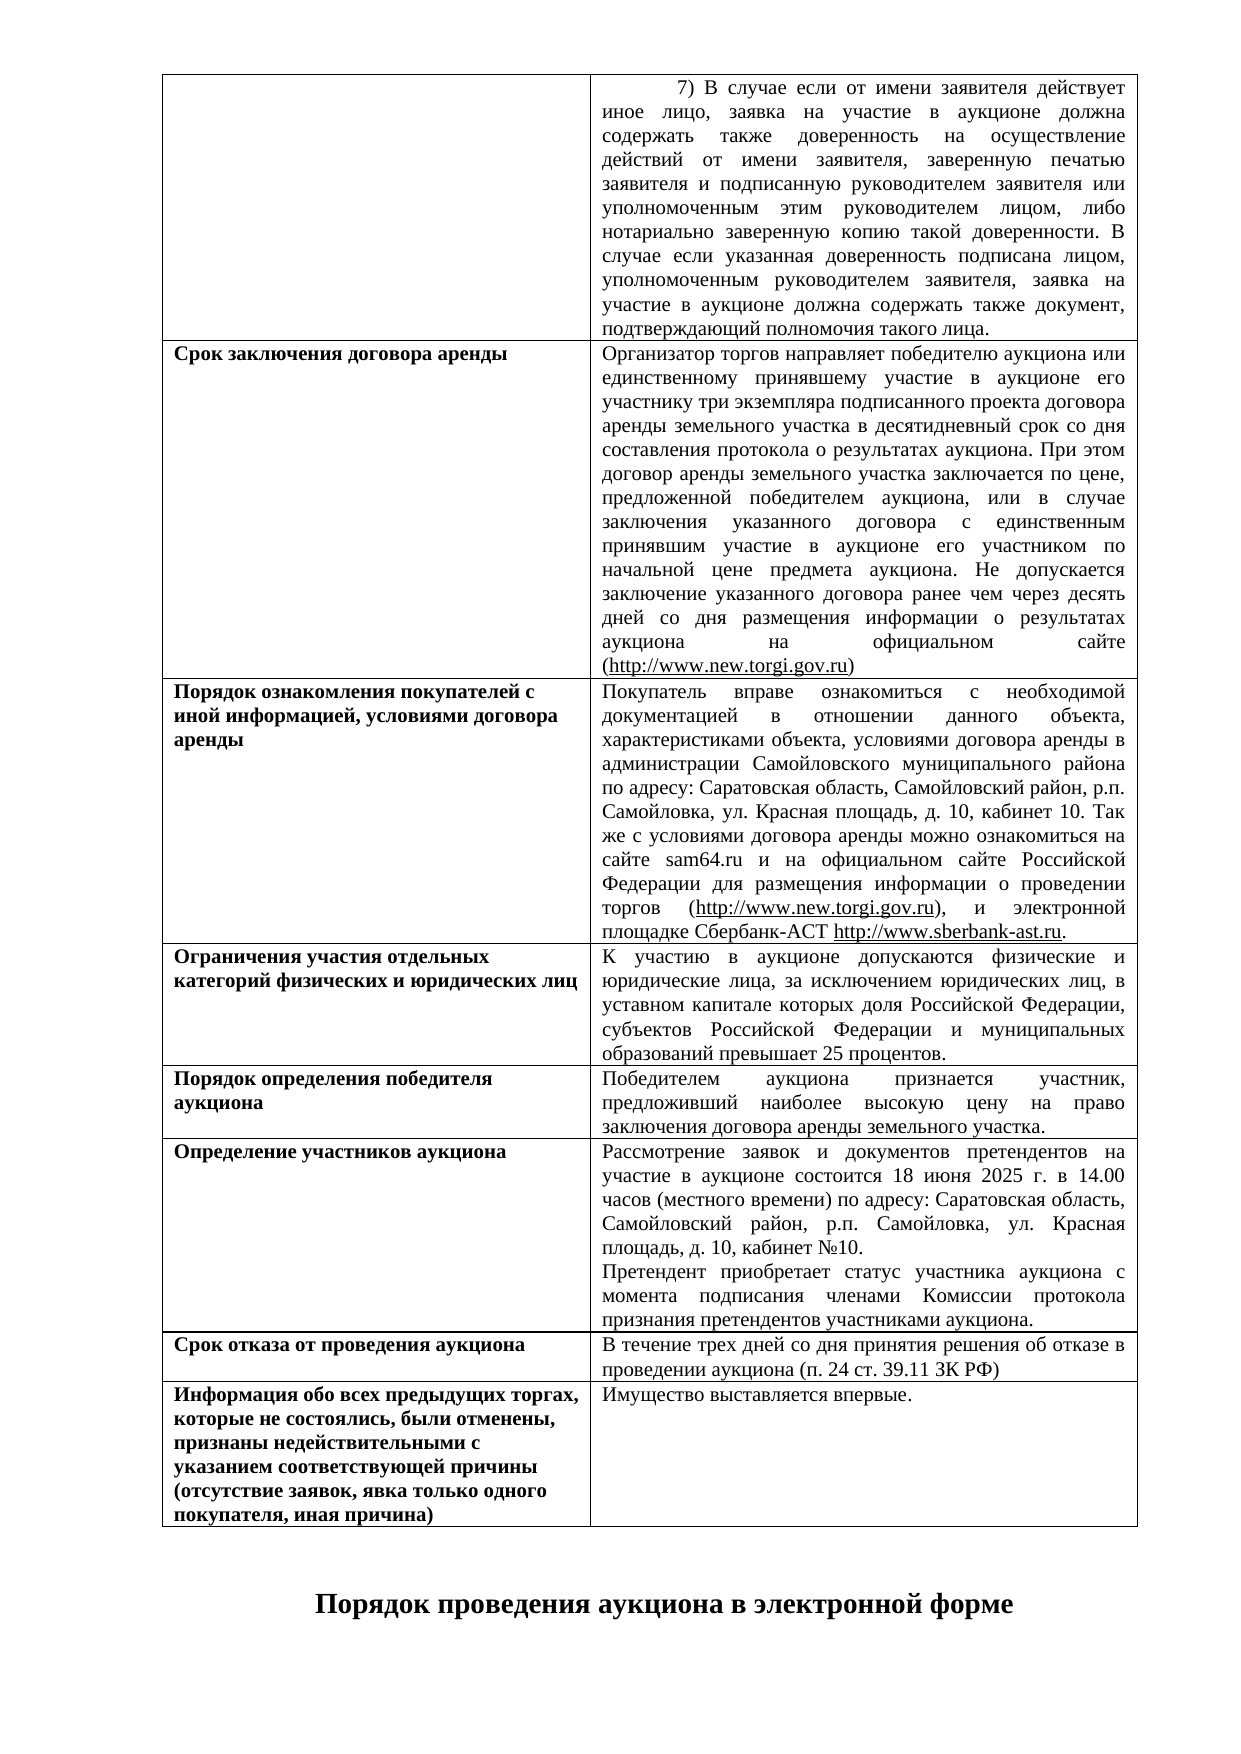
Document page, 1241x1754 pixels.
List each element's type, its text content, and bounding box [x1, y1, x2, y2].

table_cell Победителем аукциона признается участник, предложивший наиболее высокую цену на право заключения договора аренды земельного участка. [591, 1066, 1137, 1138]
table_cell Рассмотрение заявок и документов претендентов на участие в аукционе состоится 18 июня 2025 г. в 14.00 часов (местного времени) по адресу: Саратовская область, Самойловский район, р.п. Самойловка, ул. Красная площадь, д. 10, кабинет №10. Претендент приобретает статус участника аукциона с момента подписания членами Комиссии протокола признания претендентов участниками аукциона. [591, 1139, 1137, 1331]
table_cell Имущество выставляется впервые. [591, 1382, 1137, 1526]
text Порядок проведения аукциона в электронной форме [177, 1586, 1152, 1620]
table_cell В течение трех дней со дня принятия решения об отказе в проведении аукциона (п. 24 ст. 39.11 ЗК РФ) [591, 1333, 1137, 1381]
table_cell Порядок ознакомления покупателей с иной информацией, условиями договора аренды [163, 679, 590, 943]
table_cell Информация обо всех предыдущих торгах, которые не состоялись, были отменены, признаны недействительными с указанием соответствующей причины (отсутствие заявок, явка только одного покупателя, иная причина) [163, 1382, 590, 1526]
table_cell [591, 75, 1137, 339]
table_cell Срок заключения договора аренды [163, 341, 590, 677]
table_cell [163, 75, 590, 339]
table_cell К участию в аукционе допускаются физические и юридические лица, за исключением юридических лиц, в уставном капитале которых доля Российской Федерации, субъектов Российской Федерации и муниципальных образований превышает 25 процентов. [591, 944, 1137, 1064]
table_cell Ограничения участия отдельных категорий физических и юридических лиц [163, 944, 590, 1064]
table_cell Организатор торгов направляет победителю аукциона или единственному принявшему участие в аукционе его участнику три экземпляра подписанного проекта договора аренды земельного участка в десятидневный срок со дня составления протокола о результатах аукциона. При этом договор аренды земельного участка заключается по цене, предложенной победителем аукциона, или в случае заключения указанного договора с единственным принявшим участие в аукционе его участником по начальной цене предмета аукциона. Не допускается заключение указанного договора ранее чем через десять дней со дня размещения информации о результатах аукциона на официальном сайте (http://www.new.torgi.gov.ru) [591, 341, 1137, 677]
table_cell Покупатель вправе ознакомиться с необходимой документацией в отношении данного объекта, характеристиками объекта, условиями договора аренды в администрации Самойловского муниципального района по адресу: Саратовская область, Самойловский район, р.п. Самойловка, ул. Красная площадь, д. 10, кабинет 10. Так же с условиями договора аренды можно ознакомиться на сайте sam64.ru и на официальном сайте Российской Федерации для размещения информации о проведении торгов (http://www.new.torgi.gov.ru), и электронной площадке Сбербанк-АСТ http://www.sberbank-ast.ru. [591, 679, 1137, 943]
table_cell Определение участников аукциона [163, 1139, 590, 1331]
table_cell Срок отказа от проведения аукциона [163, 1333, 590, 1381]
table_cell Порядок определения победителя аукциона [163, 1066, 590, 1138]
